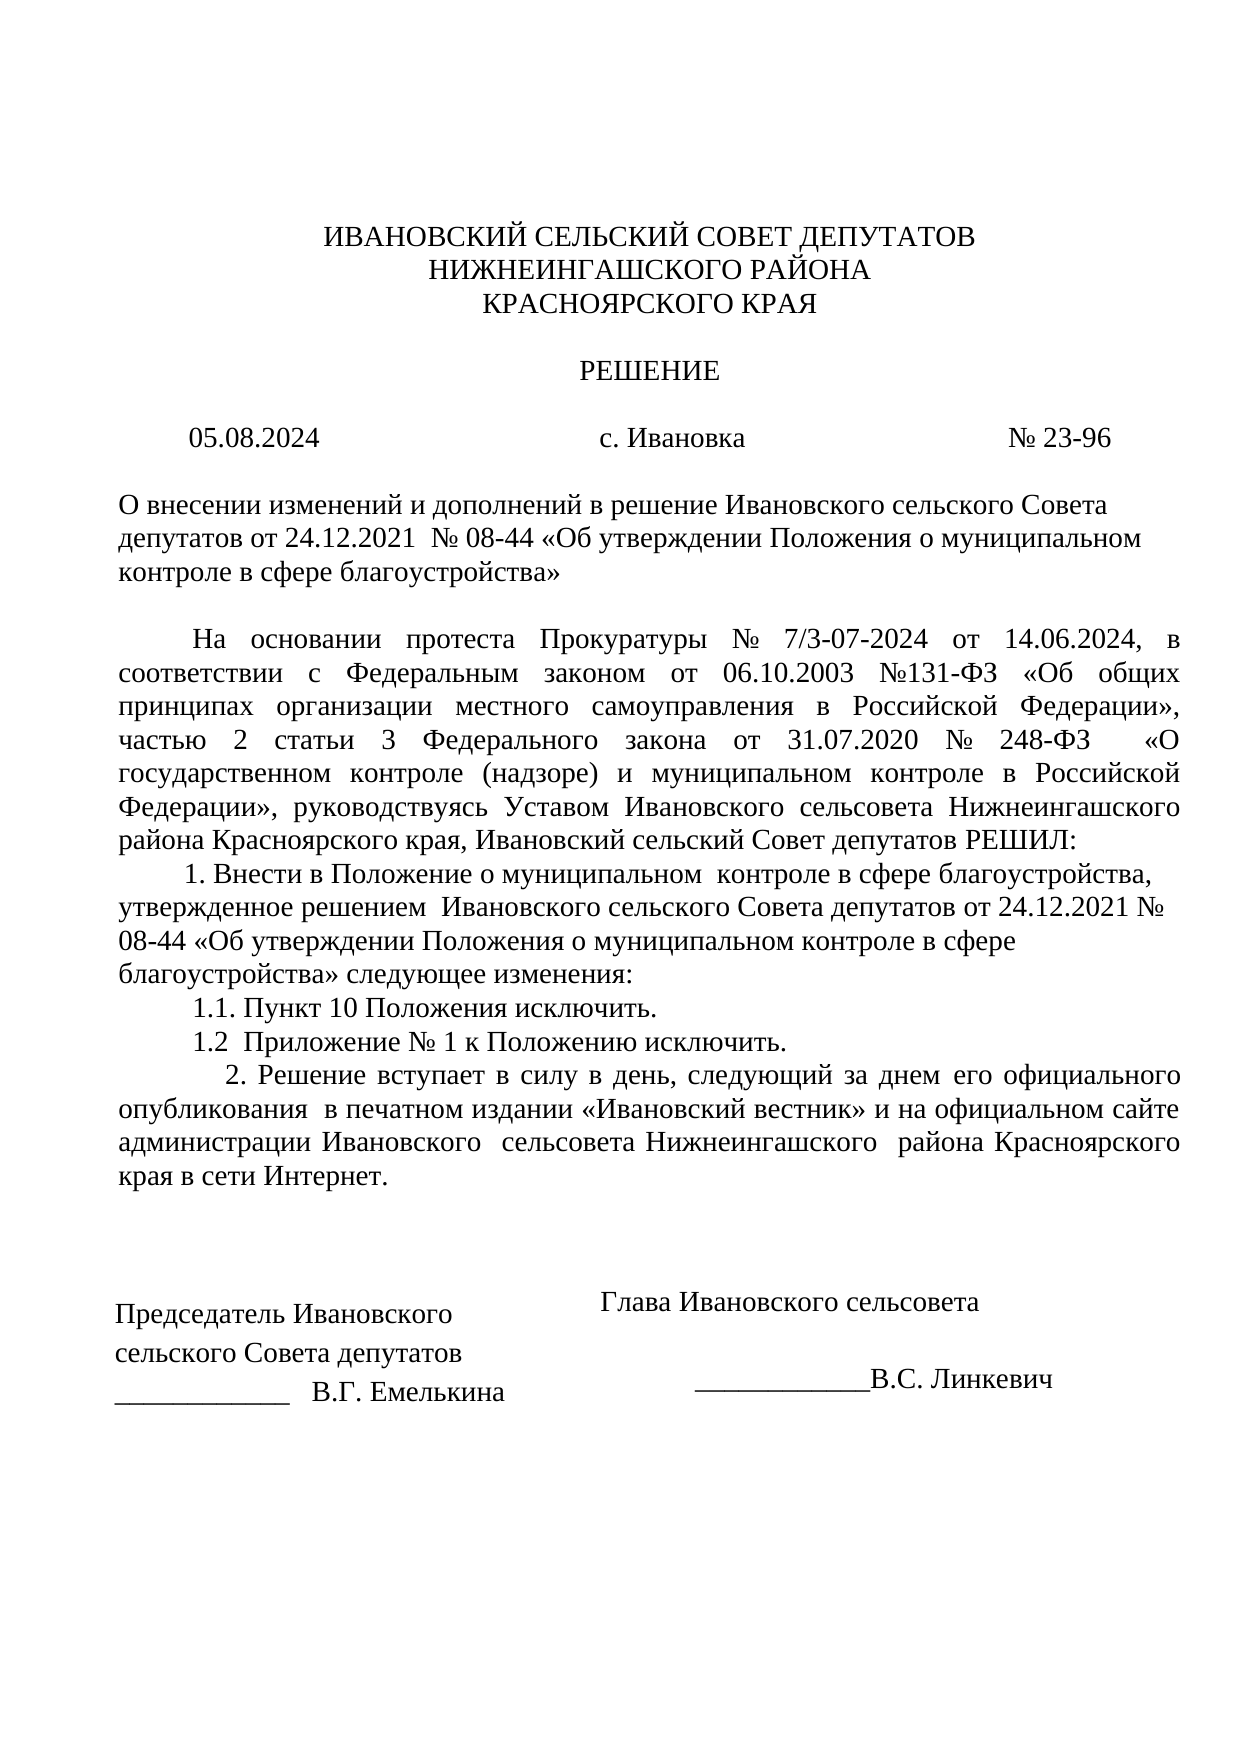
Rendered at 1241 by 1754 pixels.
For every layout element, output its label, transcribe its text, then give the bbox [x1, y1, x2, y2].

text КРАСНОЯРСКОГО КРАЯ [118, 286, 1181, 319]
text 05.08.2024 с. Ивановка № 23-96 [118, 420, 1181, 453]
table_header Председатель Ивановского сельского Совета депутатов ____________ В.Г. Емелькина [103, 1220, 589, 1411]
text О внесении изменений и дополнений в решение Ивановского сельского Совета депутатов от 24.12.2021 № 08-44 «Об утверждении Положения о муниципальном контроле в сфере благоустройства» [118, 487, 1181, 588]
text РЕШЕНИЕ [118, 353, 1181, 386]
text 1.1. Пункт 10 Положения исключить. [118, 990, 1181, 1024]
text 1. Внести в Положение о муниципальном контроле в сфере благоустройства, утвержденное решением Ивановского сельского Совета депутатов от 24.12.2021 № 08-44 «Об утверждении Положения о муниципальном контроле в сфере благоустройства» следующее изменения: [118, 856, 1181, 990]
text На основании протеста Прокуратуры № 7/3-07-2024 от 14.06.2024, в соответствии с Федеральным законом от 06.10.2003 №131-ФЗ «Об общих принципах организации местного самоуправления в Российской Федерации», частью 2 статьи 3 Федерального закона от 31.07.2020 № 248-ФЗ «О государственном контроле (надзоре) и муниципальном контроле в Российской Федерации», руководствуясь Уставом Ивановского сельсовета Нижнеингашского района Красноярского края, Ивановский сельский Совет депутатов РЕШИЛ: [118, 621, 1181, 856]
text 2. Решение вступает в силу в день, следующий за днем его официального опубликования в печатном издании «Ивановский вестник» и на официальном сайте администрации Ивановского сельсовета Нижнеингашского района Красноярского края в сети Интернет. [118, 1057, 1181, 1191]
text НИЖНЕИНГАШСКОГО РАЙОНА [118, 252, 1181, 286]
text 1.2 Приложение № 1 к Положению исключить. [118, 1024, 1181, 1057]
table_header Глава Ивановского сельсовета ____________В.С. Линкевич [589, 1220, 1082, 1411]
text ИВАНОВСКИЙ СЕЛЬСКИЙ СОВЕТ ДЕПУТАТОВ [118, 219, 1181, 252]
